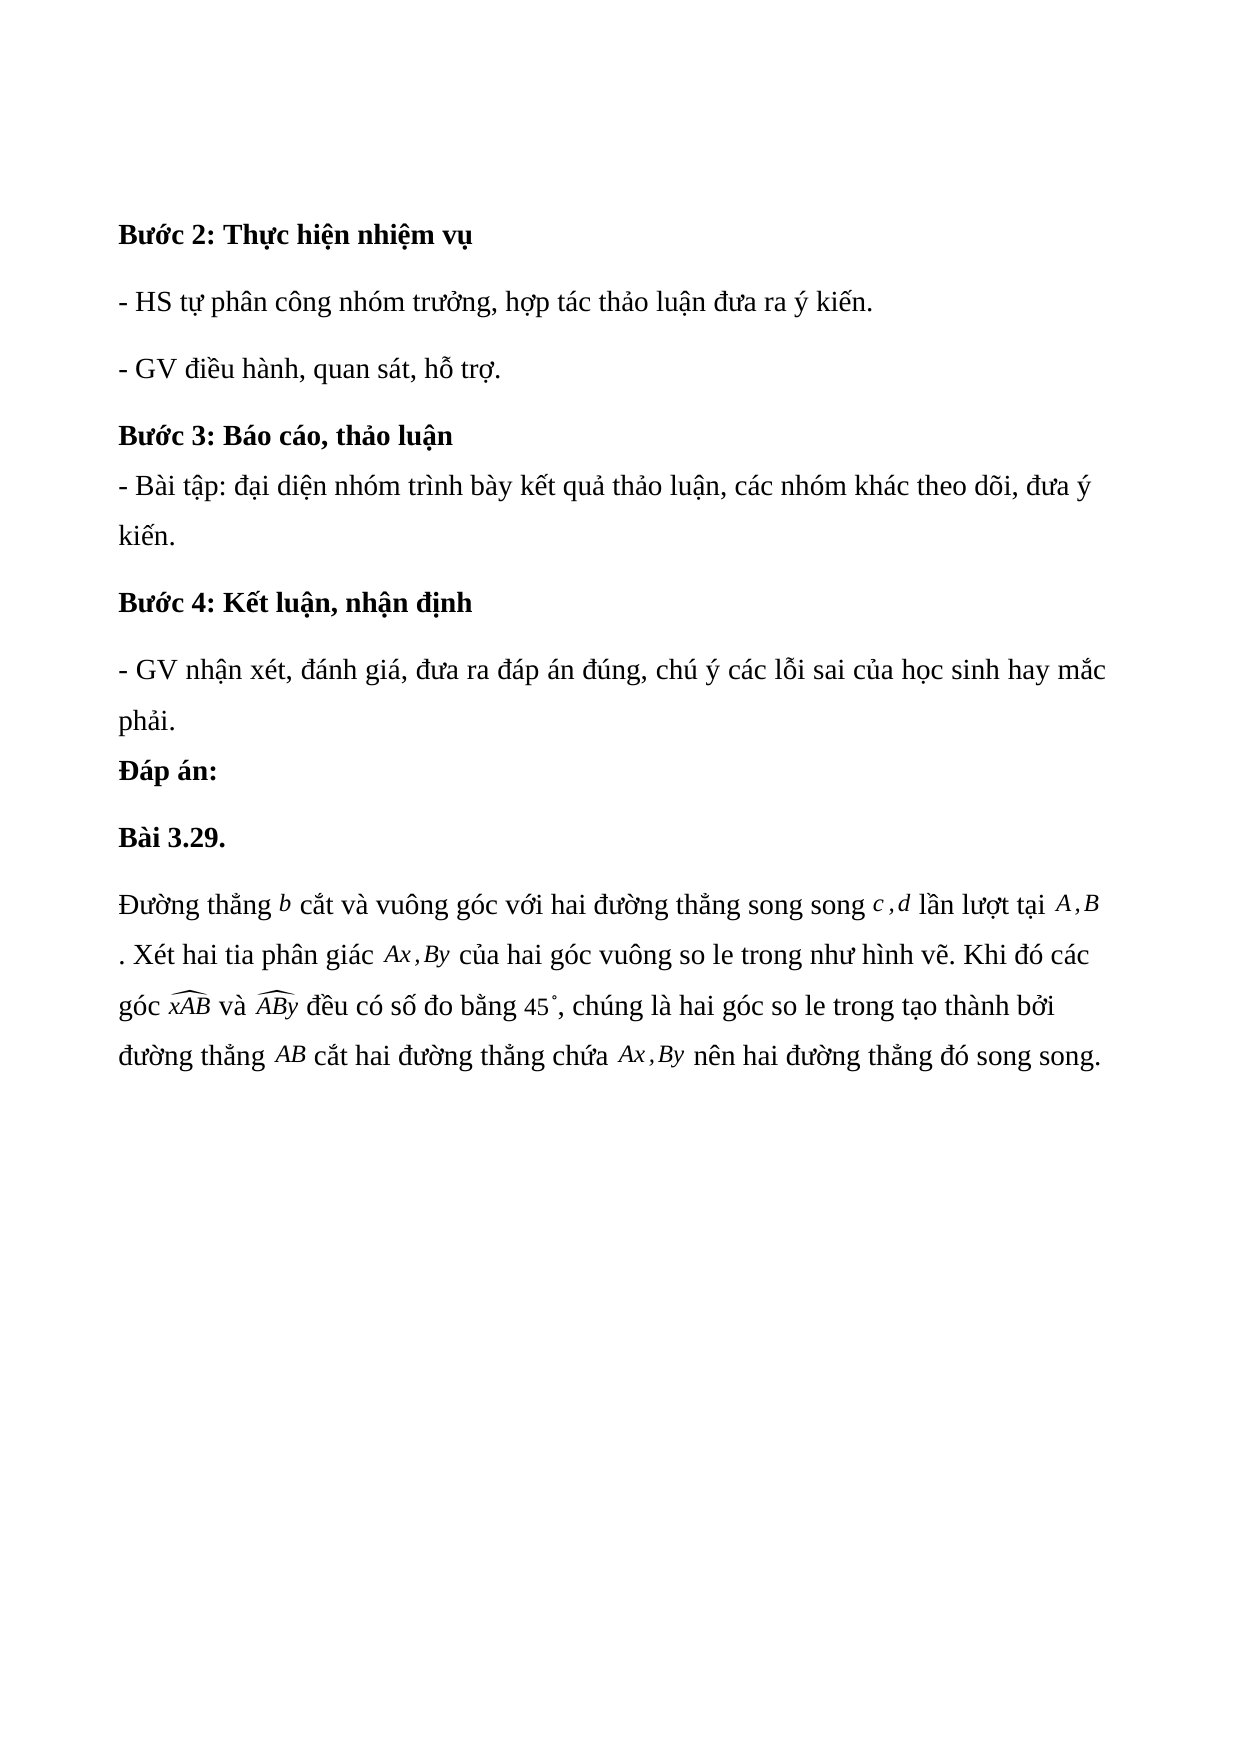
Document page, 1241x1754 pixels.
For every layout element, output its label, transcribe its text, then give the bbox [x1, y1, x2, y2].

text Đường thẳng cắt và vuông góc với hai đường thẳng song song lần lượt tại . Xét hai tia phân giác của hai góc vuông so le trong như hình vẽ. Khi đó các góc và đều có số đo bằng , chúng là hai góc so le trong tạo thành bởi đường thẳng cắt hai đường thẳng chứa nên hai đường thẳng đó song song. [118, 887, 1107, 1072]
text Bước 3: Báo cáo, thảo luận [118, 418, 1108, 451]
text - GV nhận xét, đánh giá, đưa ra đáp án đúng, chú ý các lỗi sai của học sinh hay mắc phải. [118, 652, 1108, 736]
text - HS tự phân công nhóm trưởng, hợp tác thảo luận đưa ra ý kiến. [118, 284, 1107, 317]
text Bước 4: Kết luận, nhận định [118, 586, 1107, 619]
text - Bài tập: đại diện nhóm trình bày kết quả thảo luận, các nhóm khác theo dõi, đưa ý kiến. [118, 468, 1107, 552]
text - GV điều hành, quan sát, hỗ trợ. [118, 351, 1107, 384]
text Bài 3.29. [118, 820, 1107, 854]
text Bước 2: Thực hiện nhiệm vụ [118, 217, 1108, 251]
text Đáp án: [118, 753, 1107, 787]
